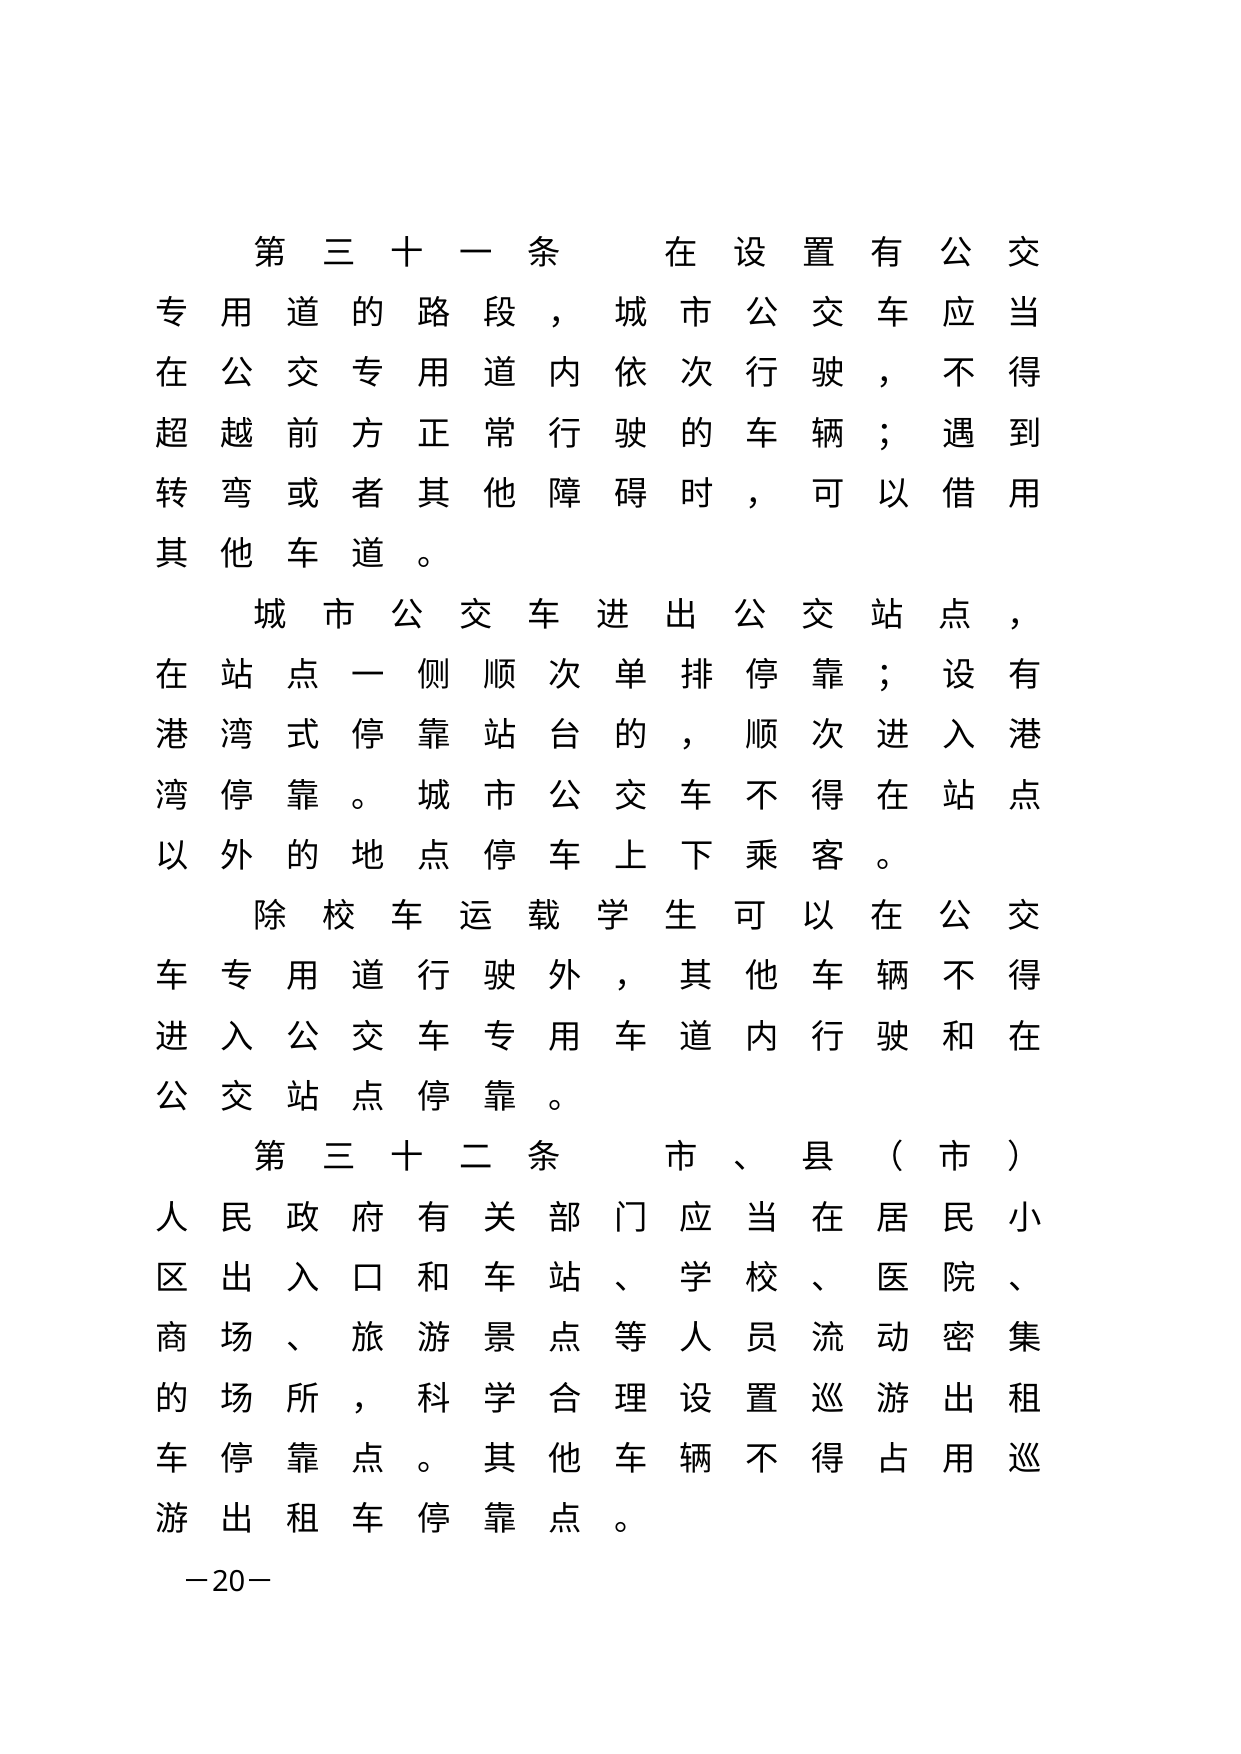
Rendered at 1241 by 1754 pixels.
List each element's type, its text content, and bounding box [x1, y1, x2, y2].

text 城市公交车进出公交站点，在站点一侧顺次单排停靠；设有港湾式停靠站台的，顺次进入港湾停靠。城市公交车不得在站点以外的地点停车上下乘客。 [155, 581, 1073, 883]
text 除校车运载学生可以在公交车专用道行驶外，其他车辆不得进入公交车专用车道内行驶和在公交站点停靠。 [155, 883, 1073, 1124]
text 第三十二条 市、县（市）人民政府有关部门应当在居民小区出入口和车站、学校、医院、商场、旅游景点等人员流动密集的场所，科学合理设置巡游出租车停靠点。其他车辆不得占用巡游出租车停靠点。 [155, 1124, 1073, 1546]
text 第三十一条 在设置有公交专用道的路段，城市公交车应当在公交专用道内依次行驶，不得超越前方正常行驶的车辆；遇到转弯或者其他障碍时，可以借用其他车道。 [155, 219, 1073, 581]
